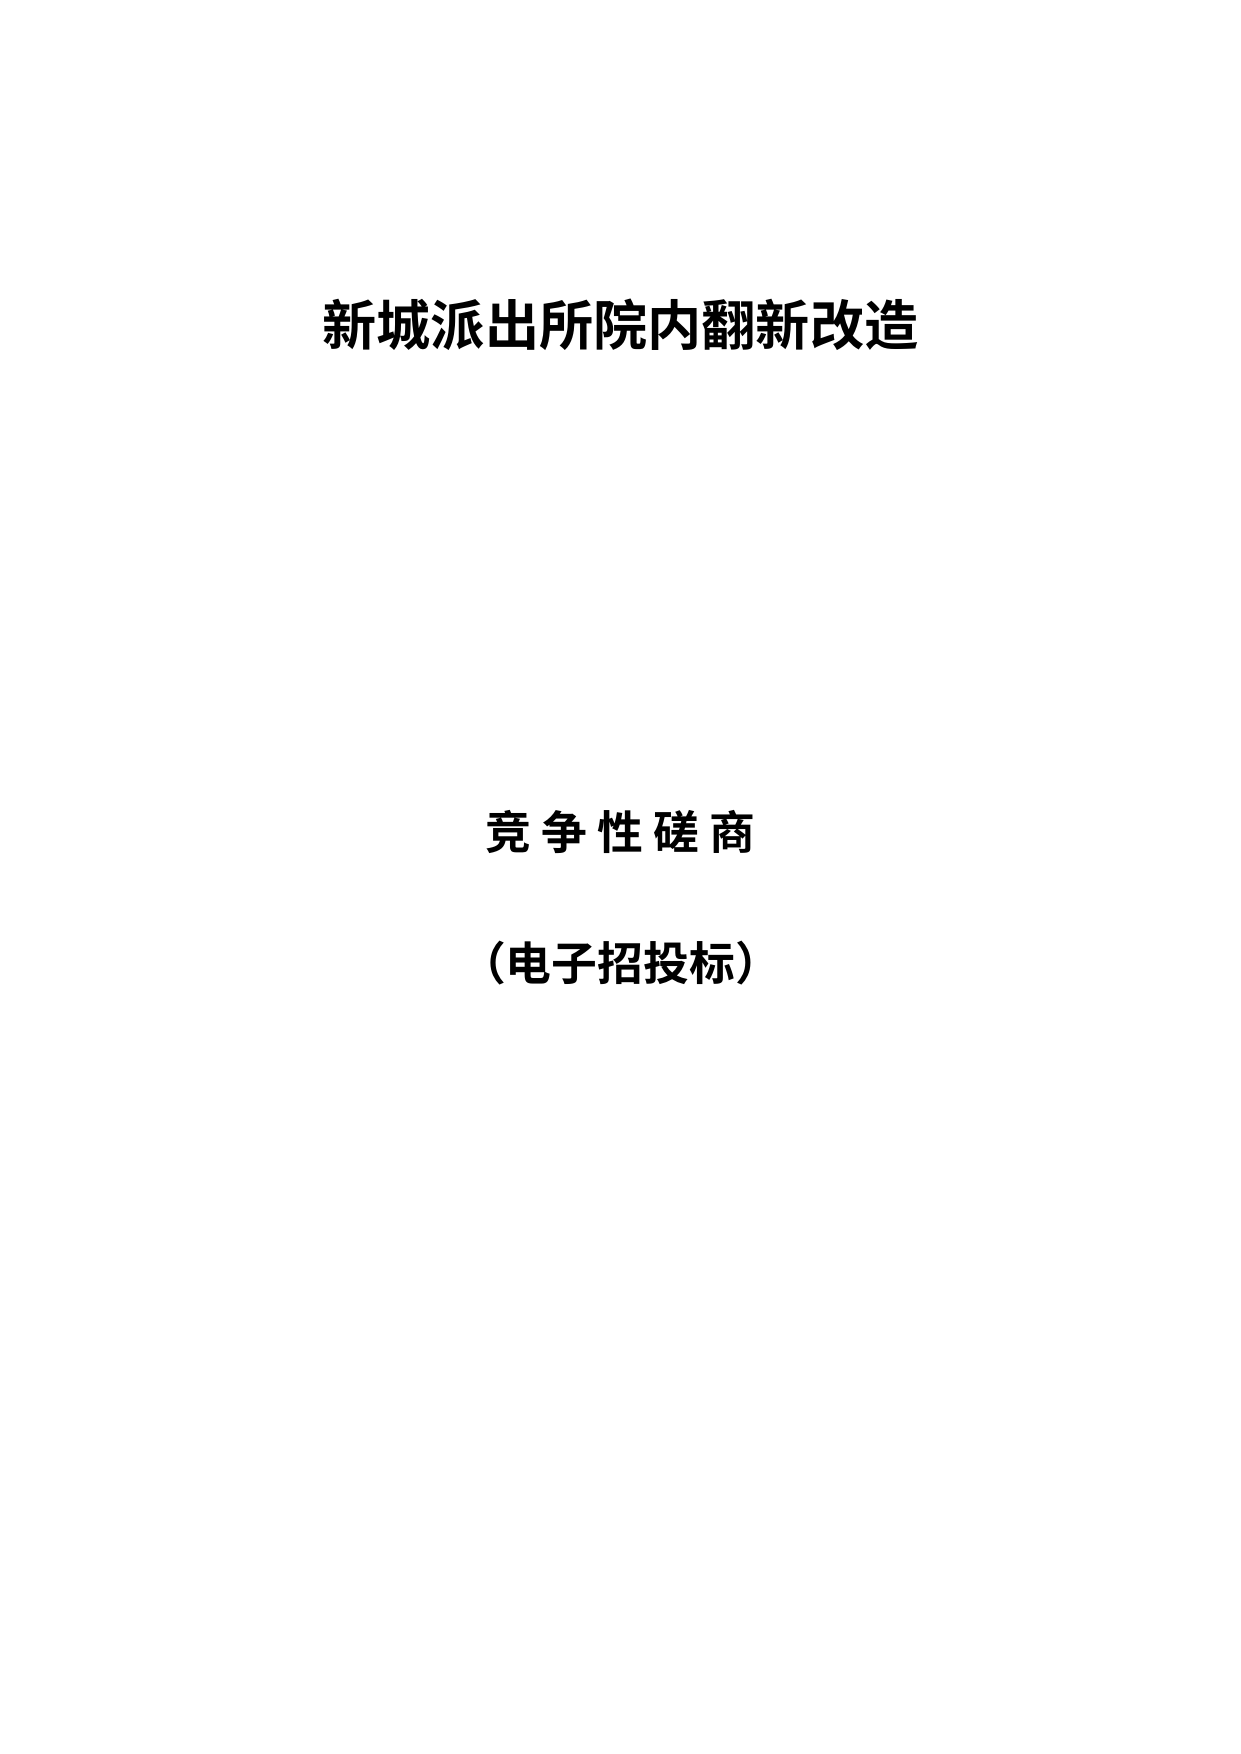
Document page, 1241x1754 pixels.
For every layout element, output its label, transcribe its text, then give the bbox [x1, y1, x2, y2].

text 新城派出所院内翻新改造 [118, 273, 1122, 370]
text 竞 争 性 磋 商 [118, 781, 1122, 878]
text （电子招投标） [118, 912, 1122, 1009]
